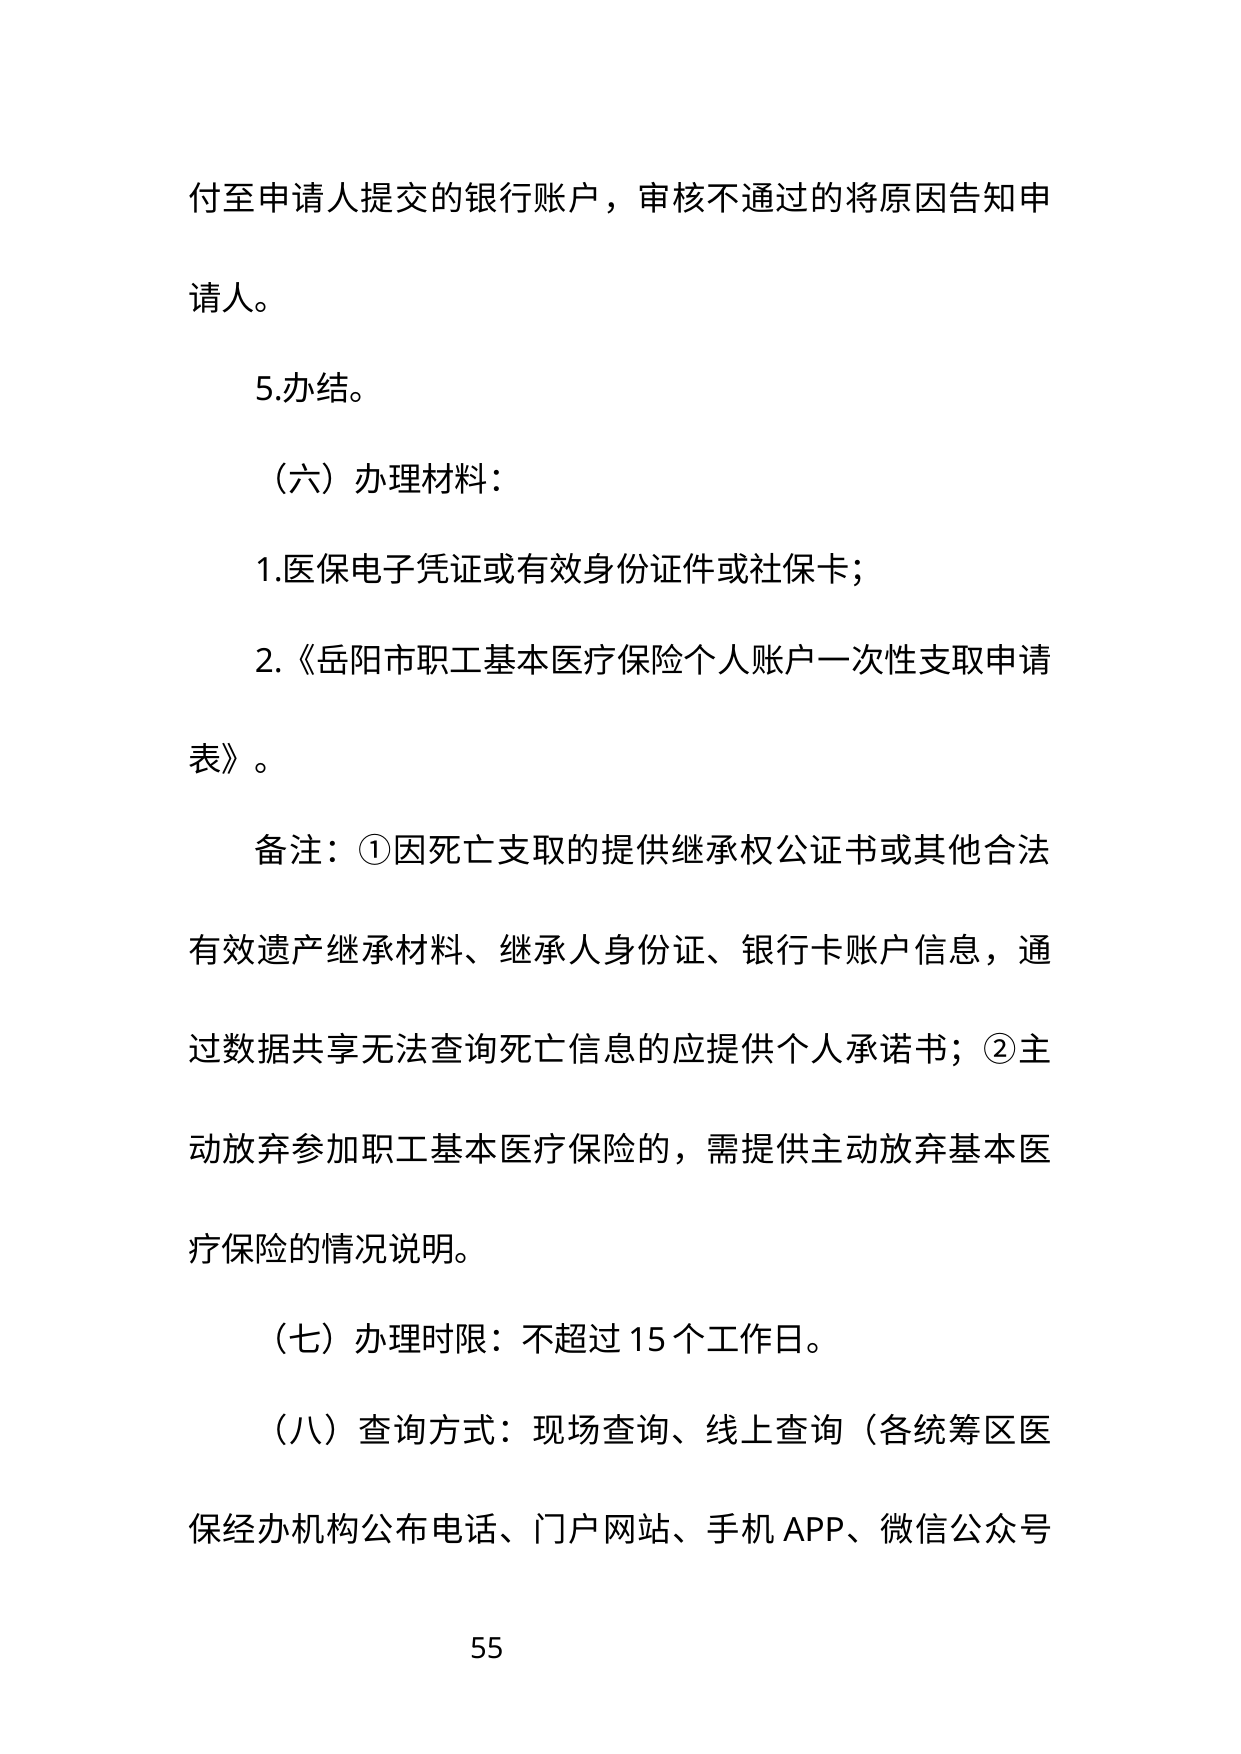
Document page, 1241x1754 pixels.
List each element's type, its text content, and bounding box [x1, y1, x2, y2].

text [188, 1394, 1052, 1561]
text 1.医保电子凭证或有效身份证件或社保卡； [188, 534, 1052, 600]
text （七）办理时限：不超过15个工作日。 [188, 1304, 1052, 1370]
text （六）办理材料： [188, 443, 1052, 510]
text 5.办结。 [188, 353, 1052, 419]
text 备注：①因死亡支取的提供继承权公证书或其他合法有效遗产继承材料、继承人身份证、银行卡账户信息，通过数据共享无法查询死亡信息的应提供个人承诺书；②主动放弃参加职工基本医疗保险的，需提供主动放弃基本医疗保险的情况说明。 [188, 815, 1052, 1280]
text 2.《岳阳市职工基本医疗保险个人账户一次性支取申请表》。 [188, 624, 1052, 791]
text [188, 162, 1052, 329]
